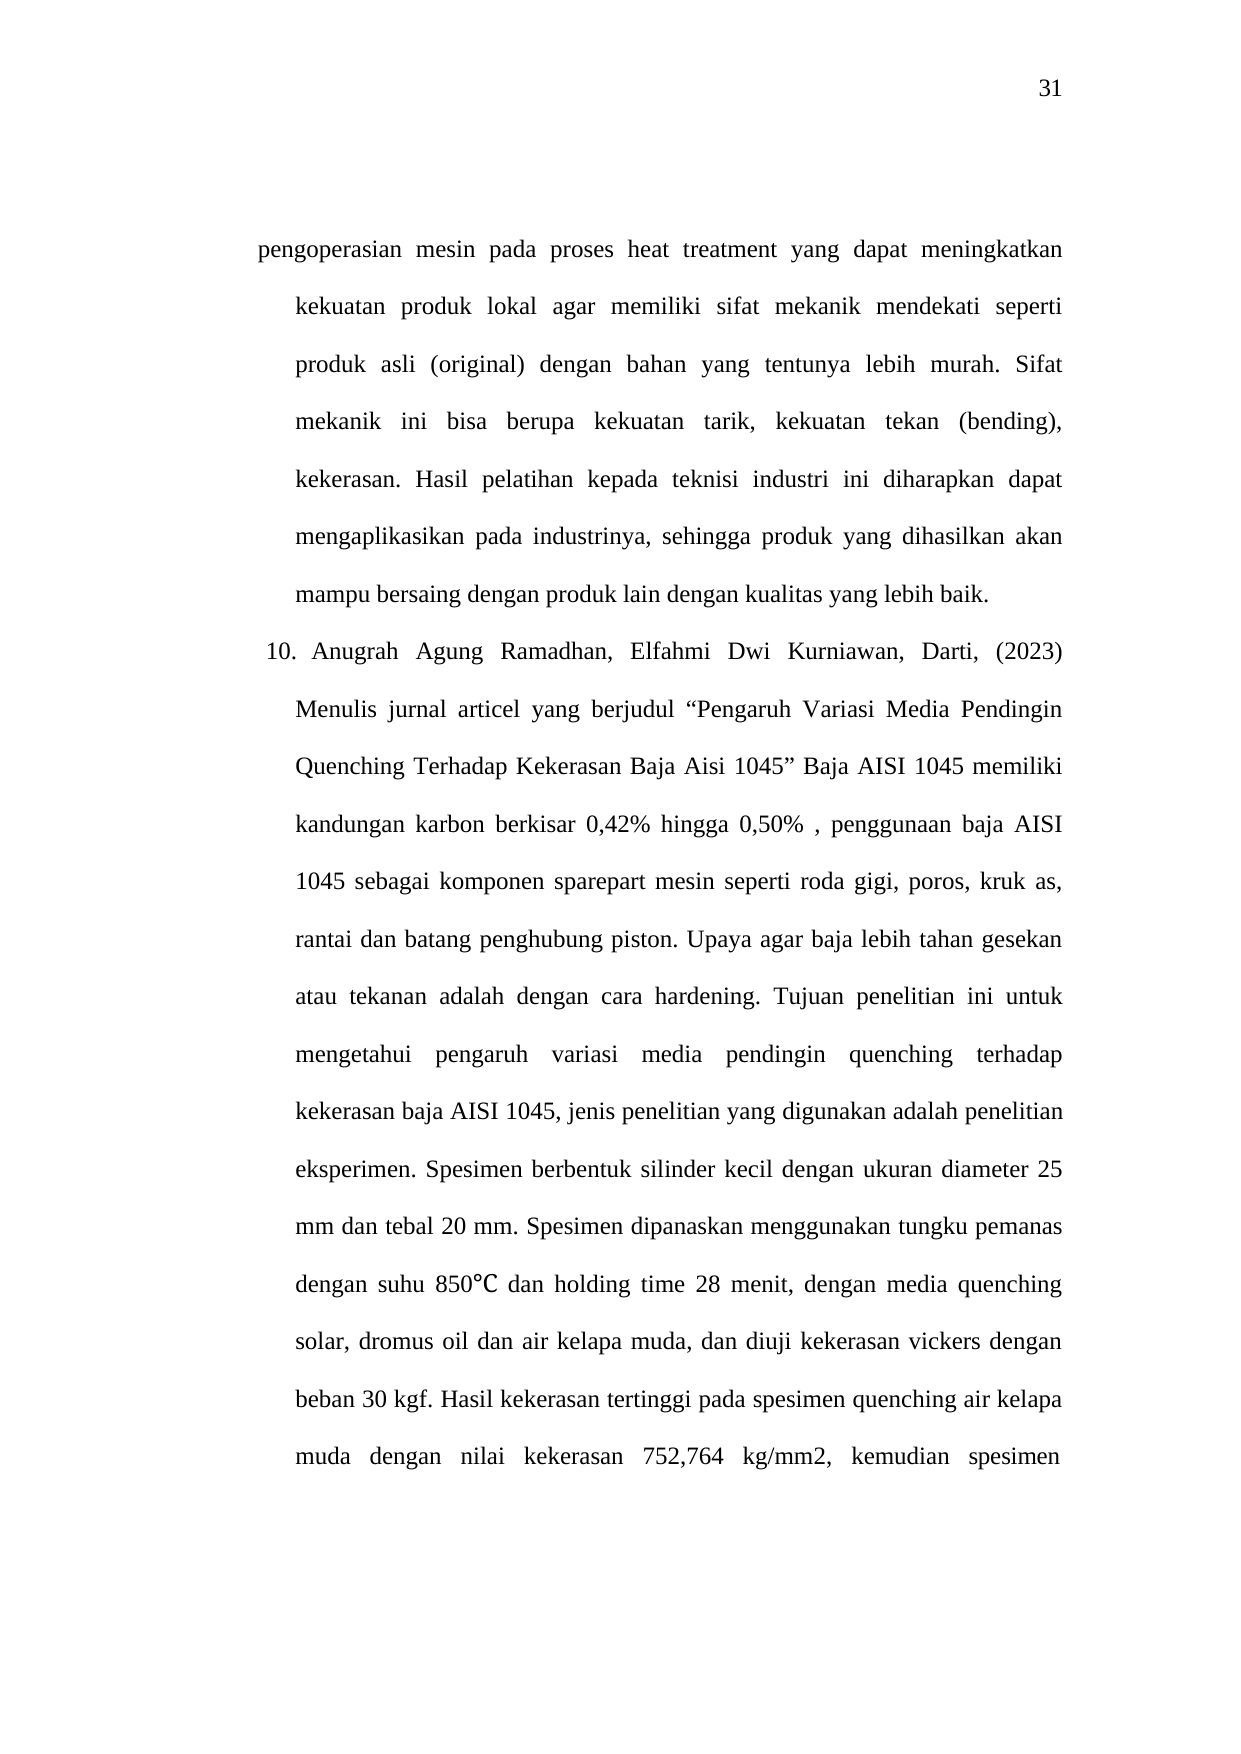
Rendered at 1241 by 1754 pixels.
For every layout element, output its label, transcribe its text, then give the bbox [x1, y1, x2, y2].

text pengoperasian mesin pada proses heat treatment yang dapat meningkatkan kekuatan produk lokal agar memiliki sifat mekanik mendekati seperti produk asli (original) dengan bahan yang tentunya lebih murah. Sifat mekanik ini bisa berupa kekuatan tarik, kekuatan tekan (bending), kekerasan. Hasil pelatihan kepada teknisi industri ini diharapkan dapat mengaplikasikan pada industrinya, sehingga produk yang dihasilkan akan mampu bersaing dengan produk lain dengan kualitas yang lebih baik. [258, 234, 1063, 607]
list Anugrah Agung Ramadhan, Elfahmi Dwi Kurniawan, Darti, (2023) Menulis jurnal articel yang berjudul “Pengaruh Variasi Media Pendingin Quenching Terhadap Kekerasan Baja Aisi 1045” Baja AISI 1045 memiliki kandungan karbon berkisar 0,42% hingga 0,50% , penggunaan baja AISI 1045 sebagai komponen sparepart mesin seperti roda gigi, poros, kruk as, rantai dan batang penghubung piston. Upaya agar baja lebih tahan gesekan atau tekanan adalah dengan cara hardening. Tujuan penelitian ini untuk mengetahui pengaruh variasi media pendingin quenching terhadap kekerasan baja AISI 1045, jenis penelitian yang digunakan adalah penelitian eksperimen. Spesimen berbentuk silinder kecil dengan ukuran diameter 25 mm dan tebal 20 mm. Spesimen dipanaskan menggunakan tungku pemanas dengan suhu 850℃ dan holding time 28 menit, dengan media quenching solar, dromus oil dan air kelapa muda, dan diuji kekerasan vickers dengan beban 30 kgf. Hasil kekerasan tertinggi pada spesimen quenching air kelapa muda dengan nilai kekerasan 752,764 kg/mm2, kemudian spesimen [266, 636, 1063, 1470]
